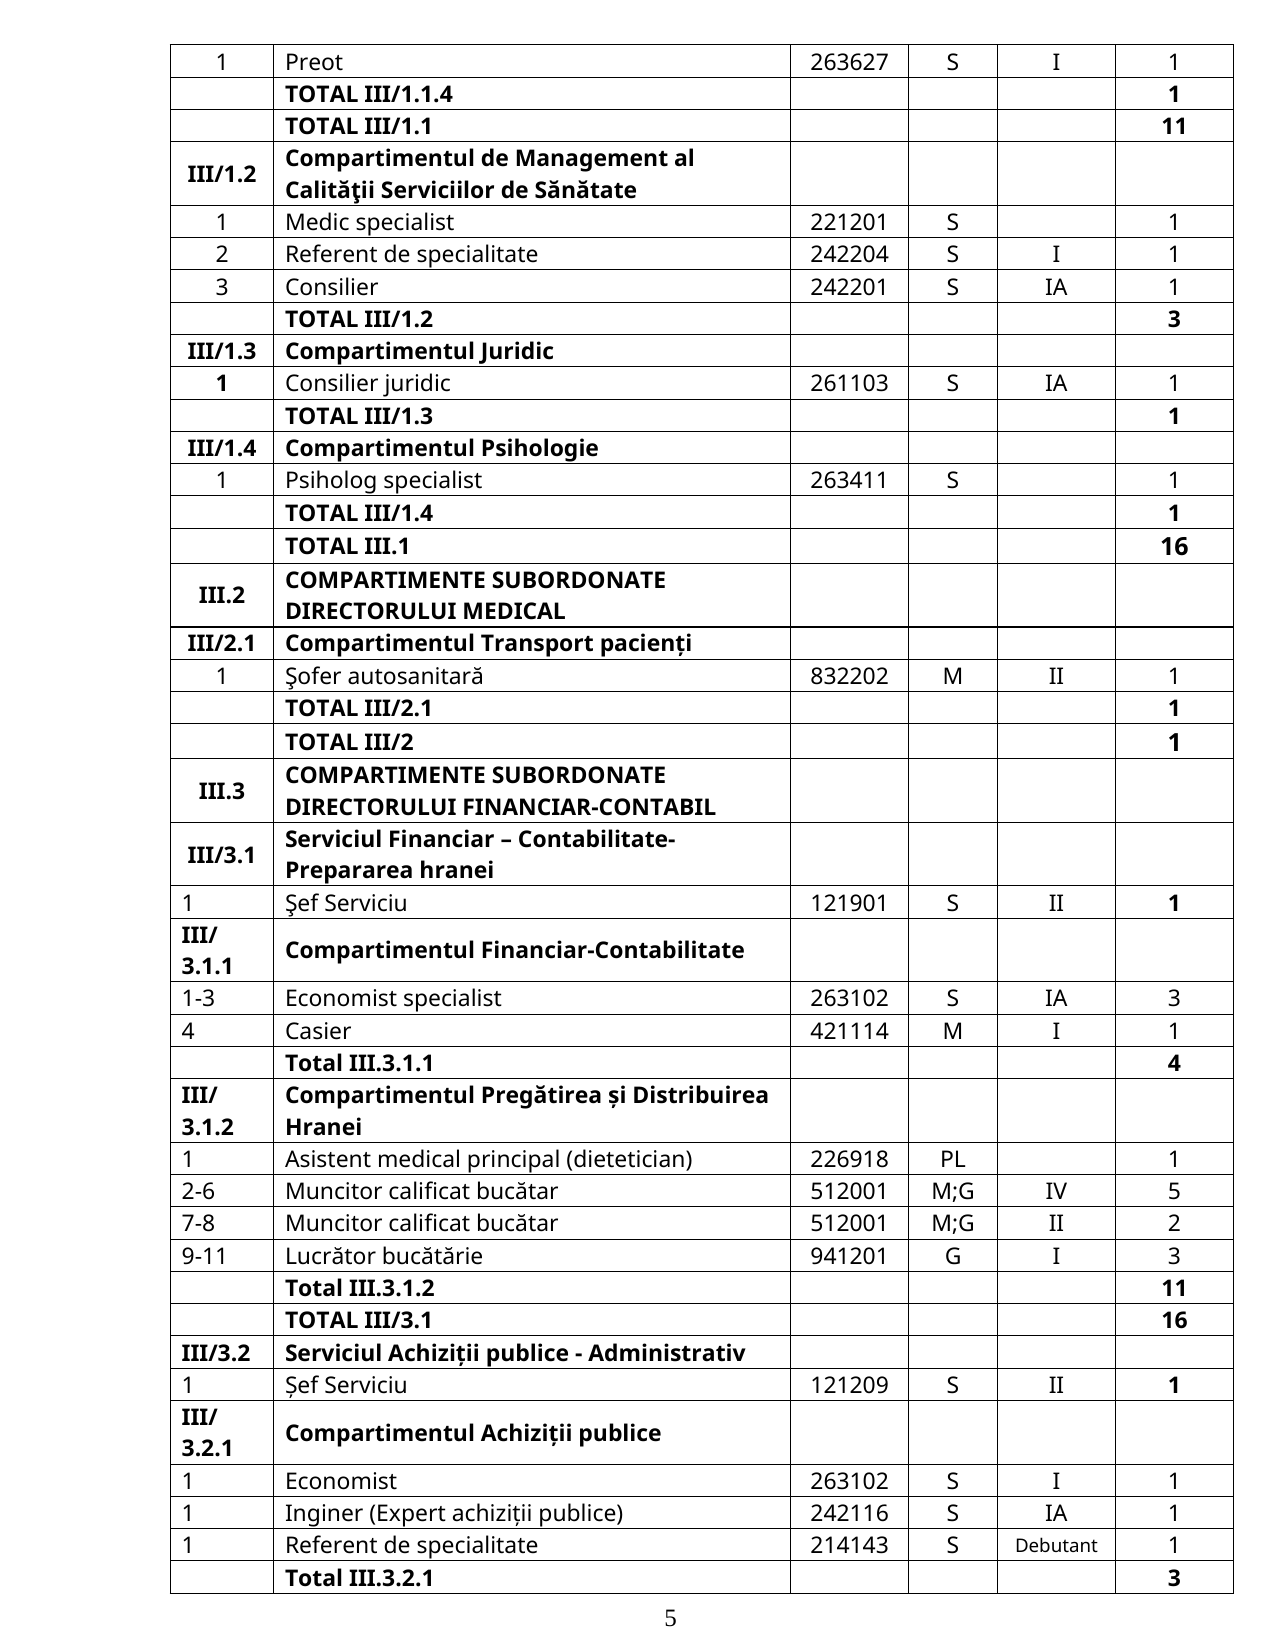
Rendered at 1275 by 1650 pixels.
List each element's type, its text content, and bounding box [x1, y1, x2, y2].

table_cell [791, 335, 908, 366]
table_cell Șef Serviciu [274, 1369, 790, 1400]
table_cell [791, 529, 908, 563]
table_cell [171, 724, 273, 758]
table_cell 1 [1116, 660, 1233, 691]
table_cell COMPARTIMENTE SUBORDONATE DIRECTORULUI FINANCIAR-CONTABIL [274, 759, 790, 822]
table_cell [1116, 335, 1233, 366]
table_cell 1 [1116, 1465, 1233, 1496]
table_cell TOTAL III/1.2 [274, 303, 790, 334]
table_cell [909, 1304, 997, 1335]
table_cell [791, 564, 908, 626]
table_cell 1 [171, 1369, 273, 1400]
table_cell 2 [1116, 1207, 1233, 1238]
table_cell [998, 823, 1115, 885]
table_cell 1-3 [171, 982, 273, 1013]
table_cell [791, 303, 908, 334]
table_cell [998, 1336, 1115, 1368]
table_cell [909, 432, 997, 463]
table_cell Casier [274, 1015, 790, 1046]
table_cell [909, 1079, 997, 1142]
table_cell 7-8 [171, 1207, 273, 1238]
table_cell [1116, 432, 1233, 463]
table_cell 512001 [791, 1175, 908, 1206]
table_cell S [909, 1529, 997, 1560]
table_cell 1 [1116, 1529, 1233, 1560]
table_cell [998, 529, 1115, 563]
table_cell 1 [1116, 238, 1233, 269]
table_cell [171, 692, 273, 723]
table_cell Muncitor calificat bucătar [274, 1175, 790, 1206]
table_cell 1 [171, 1497, 273, 1528]
table_cell Consilier juridic [274, 367, 790, 398]
table_cell [1116, 759, 1233, 822]
table_cell 1 [171, 1529, 273, 1560]
table_cell [791, 1272, 908, 1303]
table_cell II [998, 1369, 1115, 1400]
table_cell [998, 142, 1115, 205]
table_cell S [909, 1497, 997, 1528]
table_cell IA [998, 270, 1115, 302]
table_cell [909, 759, 997, 822]
table_cell I [998, 238, 1115, 269]
table_cell 3 [171, 270, 273, 302]
table_cell [909, 110, 997, 141]
table_cell 2 [171, 238, 273, 269]
table_cell COMPARTIMENTE SUBORDONATE DIRECTORULUI MEDICAL [274, 564, 790, 626]
table_cell Total III.3.1.2 [274, 1272, 790, 1303]
table_cell S [909, 206, 997, 237]
table_cell 832202 [791, 660, 908, 691]
table_cell [909, 1047, 997, 1078]
table_cell 1 [171, 45, 273, 77]
table_cell Compartimentul Achiziții publice [274, 1401, 790, 1463]
table_cell [791, 759, 908, 822]
table_cell Compartimentul Transport pacienți [274, 628, 790, 659]
table_cell 4 [1116, 1047, 1233, 1078]
table_cell Economist [274, 1465, 790, 1496]
table_cell [998, 110, 1115, 141]
table_cell [909, 1336, 997, 1368]
table_cell [909, 1401, 997, 1463]
table_cell M;G [909, 1207, 997, 1238]
table_cell 1 [1116, 724, 1233, 758]
table_cell III.2 [171, 564, 273, 626]
table_cell [791, 1079, 908, 1142]
table_cell 1 [1116, 400, 1233, 431]
table_cell [171, 110, 273, 141]
table_cell [1116, 1079, 1233, 1142]
table_cell [909, 335, 997, 366]
table_cell [909, 823, 997, 885]
table_cell [998, 335, 1115, 366]
table_cell II [998, 886, 1115, 918]
table_cell 512001 [791, 1207, 908, 1238]
table_cell 263411 [791, 464, 908, 495]
table_cell Preot [274, 45, 790, 77]
table_cell IA [998, 1497, 1115, 1528]
table_cell [998, 464, 1115, 495]
table_cell 421114 [791, 1015, 908, 1046]
table_cell 1 [1116, 1143, 1233, 1174]
table_cell [1116, 628, 1233, 659]
table_cell Psiholog specialist [274, 464, 790, 495]
table_cell Asistent medical principal (dietetician) [274, 1143, 790, 1174]
table_cell S [909, 982, 997, 1013]
table_cell 1 [1116, 78, 1233, 109]
table_cell [791, 692, 908, 723]
table_cell [909, 142, 997, 205]
table_cell TOTAL III/2 [274, 724, 790, 758]
table_cell [791, 78, 908, 109]
table_cell [791, 628, 908, 659]
table_cell 1 [171, 206, 273, 237]
table_cell 1 [1116, 367, 1233, 398]
table_cell IA [998, 982, 1115, 1013]
table_cell Muncitor calificat bucătar [274, 1207, 790, 1238]
table_cell [171, 1304, 273, 1335]
table_cell [998, 1047, 1115, 1078]
table_cell IA [998, 367, 1115, 398]
table_cell [998, 1272, 1115, 1303]
table_cell [791, 1304, 908, 1335]
table_cell 1 [1116, 464, 1233, 495]
table_cell [1116, 919, 1233, 981]
table_cell [998, 692, 1115, 723]
table_cell M [909, 1015, 997, 1046]
table_cell Compartimentul Psihologie [274, 432, 790, 463]
table_cell TOTAL III/1.1.4 [274, 78, 790, 109]
table_cell [791, 1047, 908, 1078]
table_cell III.3 [171, 759, 273, 822]
table_cell Compartimentul Financiar-Contabilitate [274, 919, 790, 981]
table_cell [909, 564, 997, 626]
table_cell 1 [171, 886, 273, 918]
table_cell [909, 400, 997, 431]
table_cell Şofer autosanitară [274, 660, 790, 691]
table_cell 242201 [791, 270, 908, 302]
table_cell [791, 110, 908, 141]
table_cell [1116, 564, 1233, 626]
table_cell 263102 [791, 1465, 908, 1496]
table_cell [909, 529, 997, 563]
table_cell Debutant [998, 1529, 1115, 1560]
table_cell [998, 564, 1115, 626]
table_cell 221201 [791, 206, 908, 237]
table_cell [909, 496, 997, 528]
table_cell [998, 78, 1115, 109]
table_cell III/3.2 [171, 1336, 273, 1368]
table_cell [998, 628, 1115, 659]
table_cell TOTAL III/1.3 [274, 400, 790, 431]
table_cell 941201 [791, 1240, 908, 1271]
table_cell 263627 [791, 45, 908, 77]
table_cell S [909, 1465, 997, 1496]
table_cell [171, 1272, 273, 1303]
table_cell 2-6 [171, 1175, 273, 1206]
table_cell [171, 303, 273, 334]
table_cell [171, 400, 273, 431]
table_cell TOTAL III/2.1 [274, 692, 790, 723]
table_cell 1 [1116, 270, 1233, 302]
table_cell 1 [1116, 1497, 1233, 1528]
table_cell G [909, 1240, 997, 1271]
table_cell 1 [171, 1143, 273, 1174]
table_cell Referent de specialitate [274, 238, 790, 269]
table_cell [1116, 142, 1233, 205]
table_cell 1 [1116, 1369, 1233, 1400]
table_cell 214143 [791, 1529, 908, 1560]
table_cell 1 [1116, 206, 1233, 237]
table_cell 1 [1116, 496, 1233, 528]
table_cell 3 [1116, 1561, 1233, 1593]
table_cell 242204 [791, 238, 908, 269]
table_cell TOTAL III.1 [274, 529, 790, 563]
table_cell Lucrător bucătărie [274, 1240, 790, 1271]
table_cell [1116, 823, 1233, 885]
table_cell [998, 724, 1115, 758]
table_cell [791, 823, 908, 885]
table_cell 1 [1116, 45, 1233, 77]
table_cell TOTAL III/3.1 [274, 1304, 790, 1335]
table_cell [909, 628, 997, 659]
table_cell [998, 1079, 1115, 1142]
table_cell Serviciul Achiziții publice - Administrativ [274, 1336, 790, 1368]
table_cell III/1.3 [171, 335, 273, 366]
table_cell III/2.1 [171, 628, 273, 659]
table_cell 242116 [791, 1497, 908, 1528]
table_cell PL [909, 1143, 997, 1174]
table_cell 4 [171, 1015, 273, 1046]
table_cell [998, 1143, 1115, 1174]
table_cell [909, 1272, 997, 1303]
table_cell S [909, 464, 997, 495]
table_cell [791, 1336, 908, 1368]
table_cell M;G [909, 1175, 997, 1206]
table_cell [909, 1561, 997, 1593]
table_cell [791, 432, 908, 463]
table_cell III/3.1 [171, 823, 273, 885]
table_cell Total III.3.2.1 [274, 1561, 790, 1593]
table_cell [791, 724, 908, 758]
table_cell Compartimentul Pregătirea și Distribuirea Hranei [274, 1079, 790, 1142]
table_cell Compartimentul de Management al Calităţii Serviciilor de Sănătate [274, 142, 790, 205]
table_cell [998, 432, 1115, 463]
table_cell [998, 303, 1115, 334]
table_cell [998, 206, 1115, 237]
table_cell [998, 496, 1115, 528]
table_cell 16 [1116, 529, 1233, 563]
table_cell [998, 1304, 1115, 1335]
table_cell 16 [1116, 1304, 1233, 1335]
table_cell I [998, 1015, 1115, 1046]
table_cell M [909, 660, 997, 691]
table_cell Total III.3.1.1 [274, 1047, 790, 1078]
table_cell [791, 1401, 908, 1463]
table_cell 1 [1116, 886, 1233, 918]
table_cell S [909, 238, 997, 269]
table_cell Compartimentul Juridic [274, 335, 790, 366]
table_cell [998, 1401, 1115, 1463]
table_cell 121209 [791, 1369, 908, 1400]
table_cell III/3.1.1 [171, 919, 273, 981]
table_cell 1 [171, 367, 273, 398]
table_cell [791, 919, 908, 981]
table_cell [998, 919, 1115, 981]
table_cell TOTAL III/1.1 [274, 110, 790, 141]
table_cell II [998, 1207, 1115, 1238]
table_cell 9-11 [171, 1240, 273, 1271]
table_cell 1 [171, 464, 273, 495]
table_cell I [998, 1465, 1115, 1496]
table_cell 11 [1116, 110, 1233, 141]
table_cell S [909, 886, 997, 918]
table_cell I [998, 45, 1115, 77]
table_cell 3 [1116, 303, 1233, 334]
table_cell Inginer (Expert achiziții publice) [274, 1497, 790, 1528]
table_cell [171, 78, 273, 109]
table_cell [909, 919, 997, 981]
table_cell Şef Serviciu [274, 886, 790, 918]
table_cell [998, 759, 1115, 822]
table_cell 3 [1116, 982, 1233, 1013]
table_cell 226918 [791, 1143, 908, 1174]
table_cell [171, 496, 273, 528]
table_cell [998, 400, 1115, 431]
table_cell 5 [1116, 1175, 1233, 1206]
table_cell I [998, 1240, 1115, 1271]
table_cell 1 [1116, 692, 1233, 723]
table_cell S [909, 45, 997, 77]
table_cell [1116, 1336, 1233, 1368]
table_cell [909, 724, 997, 758]
table_cell 263102 [791, 982, 908, 1013]
table_cell 1 [1116, 1015, 1233, 1046]
table_cell [791, 142, 908, 205]
table_cell 261103 [791, 367, 908, 398]
table_cell S [909, 367, 997, 398]
table_cell III/3.1.2 [171, 1079, 273, 1142]
table_cell [1116, 1401, 1233, 1463]
table_cell [171, 529, 273, 563]
table_cell [791, 1561, 908, 1593]
table_cell II [998, 660, 1115, 691]
table_cell Serviciul Financiar – Contabilitate-Prepararea hranei [274, 823, 790, 885]
table_cell 3 [1116, 1240, 1233, 1271]
table_cell [909, 692, 997, 723]
table_cell Referent de specialitate [274, 1529, 790, 1560]
table_cell 11 [1116, 1272, 1233, 1303]
table_cell [998, 1561, 1115, 1593]
table_cell TOTAL III/1.4 [274, 496, 790, 528]
table_cell 1 [171, 660, 273, 691]
table_cell [791, 496, 908, 528]
table_cell Consilier [274, 270, 790, 302]
table_cell [171, 1561, 273, 1593]
table_cell [909, 78, 997, 109]
table_cell S [909, 1369, 997, 1400]
table_cell Medic specialist [274, 206, 790, 237]
table_cell III/1.2 [171, 142, 273, 205]
table_cell Economist specialist [274, 982, 790, 1013]
table_cell [909, 303, 997, 334]
table_cell 121901 [791, 886, 908, 918]
table_cell III/1.4 [171, 432, 273, 463]
table_cell [791, 400, 908, 431]
table_cell III/3.2.1 [171, 1401, 273, 1463]
table_cell [171, 1047, 273, 1078]
table_cell 1 [171, 1465, 273, 1496]
table_cell IV [998, 1175, 1115, 1206]
table_cell S [909, 270, 997, 302]
